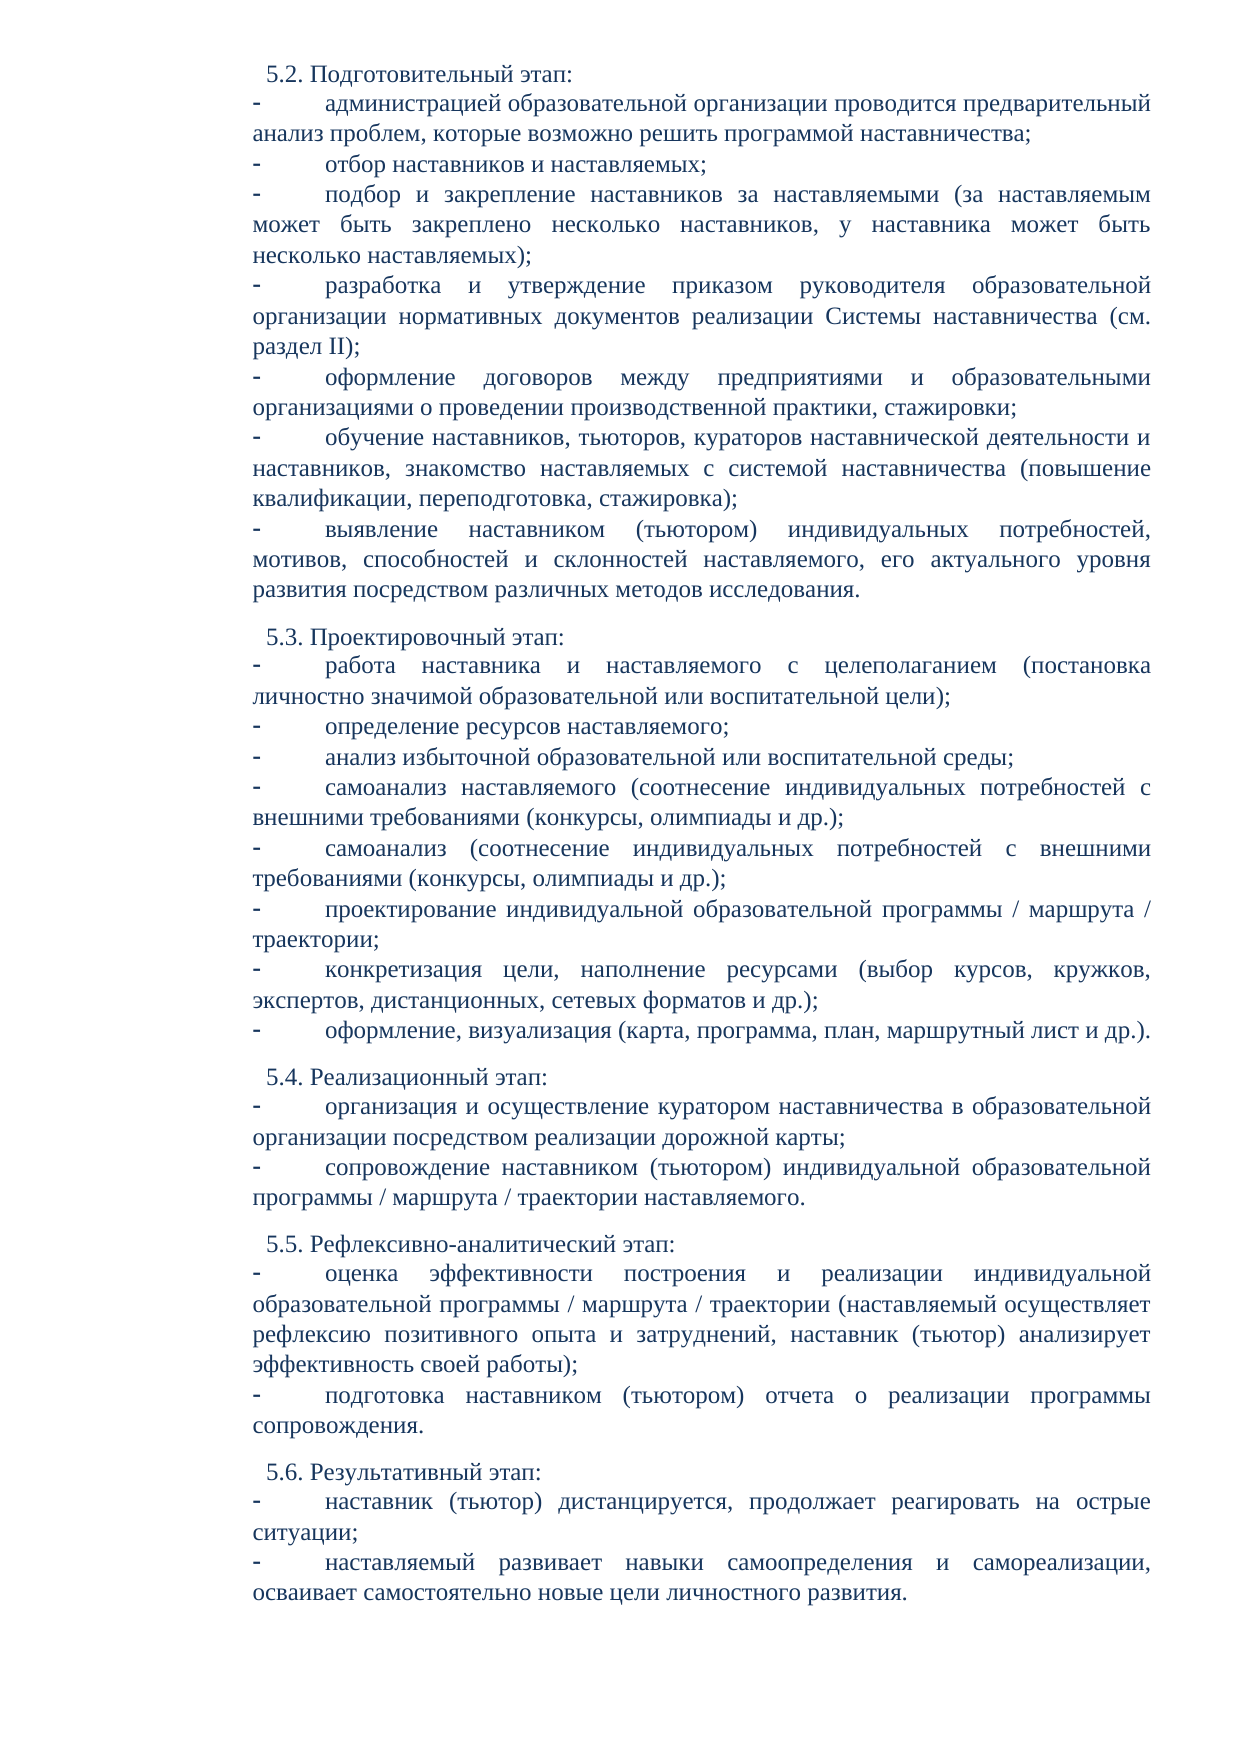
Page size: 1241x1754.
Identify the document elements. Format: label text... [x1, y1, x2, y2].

list определение ресурсов наставляемого; [252, 711, 1152, 740]
list отбор наставников и наставляемых; [252, 149, 1152, 177]
text 5.6. Результативный этап: [177, 1457, 1152, 1486]
list оформление договоров между предприятиями и образовательными организациями о проведении производственной практики, стажировки; [252, 362, 1152, 421]
list анализ избыточной образовательной или воспитательной среды; [252, 742, 1152, 770]
text 5.2. Подготовительный этап: [177, 59, 1152, 88]
list выявление наставником (тьютором) индивидуальных потребностей, мотивов, способностей и склонностей наставляемого, его актуального уровня развития посредством различных методов исследования. [252, 514, 1152, 603]
list проектирование индивидуальной образовательной программы / маршрута / траектории; [252, 894, 1152, 953]
list работа наставника и наставляемого с целеполаганием (постановка личностно значимой образовательной или воспитательной цели); [252, 650, 1152, 709]
list разработка и утверждение приказом руководителя образовательной организации нормативных документов реализации Системы наставничества (см. раздел II); [252, 270, 1152, 360]
list конкретизация цели, наполнение ресурсами (выбор курсов, кружков, экспертов, дистанционных, сетевых форматов и др.); [252, 954, 1152, 1014]
text 5.4. Реализационный этап: [177, 1062, 1152, 1091]
list самоанализ (соотнесение индивидуальных потребностей с внешними требованиями (конкурсы, олимпиады и др.); [252, 833, 1152, 892]
list самоанализ наставляемого (соотнесение индивидуальных потребностей с внешними требованиями (конкурсы, олимпиады и др.); [252, 772, 1152, 831]
list сопровождение наставником (тьютором) индивидуальной образовательной программы / маршрута / траектории наставляемого. [252, 1152, 1152, 1211]
list подбор и закрепление наставников за наставляемыми (за наставляемым может быть закреплено несколько наставников, у наставника может быть несколько наставляемых); [252, 179, 1152, 269]
list наставляемый развивает навыки самоопределения и самореализации, осваивает самостоятельно новые цели личностного развития. [252, 1547, 1152, 1606]
list наставник (тьютор) дистанцируется, продолжает реагировать на острые ситуации; [252, 1486, 1152, 1545]
list обучение наставников, тьюторов, кураторов наставнической деятельности и наставников, знакомство наставляемых с системой наставничества (повышение квалификации, переподготовка, стажировка); [252, 422, 1152, 512]
text 5.5. Рефлексивно-аналитический этап: [177, 1229, 1152, 1258]
list оформление, визуализация (карта, программа, план, маршрутный лист и др.). [252, 1015, 1152, 1044]
list подготовка наставником (тьютором) отчета о реализации программы сопровождения. [252, 1380, 1152, 1439]
list оценка эффективности построения и реализации индивидуальной образовательной программы / маршрута / траектории (наставляемый осуществляет рефлексию позитивного опыта и затруднений, наставник (тьютор) анализирует эффективность своей работы); [252, 1258, 1152, 1378]
list организация и осуществление куратором наставничества в образовательной организации посредством реализации дорожной карты; [252, 1091, 1152, 1150]
list администрацией образовательной организации проводится предварительный анализ проблем, которые возможно решить программой наставничества; [252, 88, 1152, 147]
text 5.3. Проектировочный этап: [177, 622, 1152, 650]
